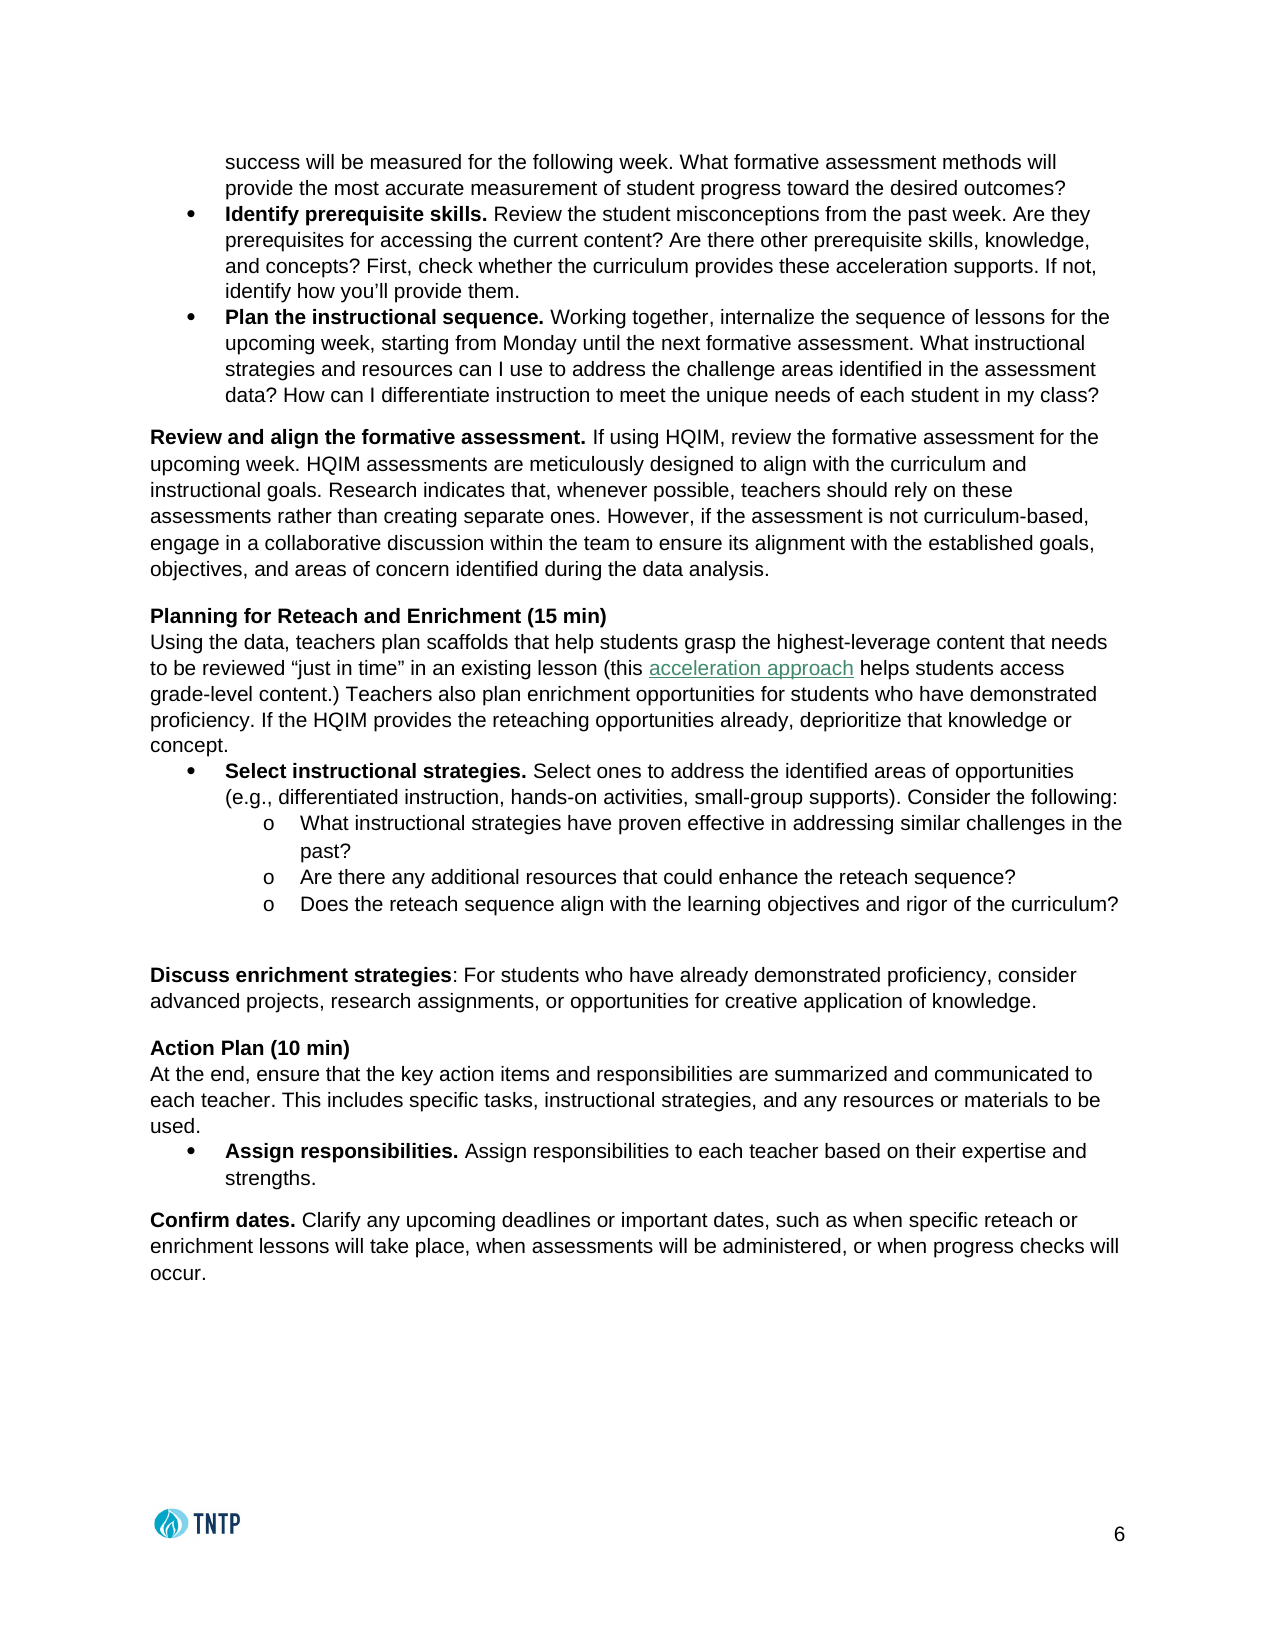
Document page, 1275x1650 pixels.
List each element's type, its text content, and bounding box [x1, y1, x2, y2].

list Plan the instructional sequence. Working together, internalize the sequence of lessons for the upcoming week, starting from Monday until the next formative assessment. What instructional strategies and resources can I use to address the challenge areas identified in the assessment data? How can I differentiate instruction to meet the unique needs of each student in my class? [187, 305, 1125, 407]
text Confirm dates. Clarify any upcoming deadlines or important dates, such as when specific reteach or enrichment lessons will take place, when assessments will be administered, or when progress checks will occur. [150, 1208, 1125, 1284]
text Discuss enrichment strategies: For students who have already demonstrated proficiency, consider advanced projects, research assignments, or opportunities for creative application of knowledge. [150, 962, 1125, 1013]
text At the end, ensure that the key action items and responsibilities are summarized and communicated to each teacher. This includes specific tasks, instructional strategies, and any resources or materials to be used. [150, 1062, 1125, 1137]
list Assign responsibilities. Assign responsibilities to each teacher based on their expertise and strengths. [187, 1139, 1125, 1189]
list Are there any additional resources that could enhance the reteach sequence? [262, 864, 1125, 890]
list What instructional strategies have proven effective in addressing similar challenges in the past? [262, 811, 1125, 863]
list Select instructional strategies. Select ones to address the identified areas of opportunities (e.g., differentiated instruction, hands-on activities, small-group supports). Consider the following: [187, 759, 1125, 809]
list Does the reteach sequence align with the learning objectives and rigor of the curriculum? [262, 892, 1125, 944]
text Using the data, teachers plan scaffolds that help students grasp the highest-leverage content that needs to be reviewed “just in time” in an existing lesson (this acceleration approach helps students access grade-level content.) Teachers also plan enrichment opportunities for students who have demonstrated proficiency. If the HQIM provides the reteaching opportunities already, deprioritize that knowledge or concept. [150, 630, 1125, 757]
text Planning for Reteach and Enrichment (15 min) [150, 604, 1125, 628]
text Action Plan (10 min) [150, 1036, 1125, 1060]
text Review and align the formative assessment. If using HQIM, review the formative assessment for the upcoming week. HQIM assessments are meticulously designed to align with the curriculum and instructional goals. Research indicates that, whenever possible, teachers should rely on these assessments rather than creating separate ones. However, if the assessment is not curriculum-based, engage in a collaborative discussion within the team to ensure its alignment with the established goals, objectives, and areas of concern identified during the data analysis. [150, 425, 1125, 581]
picture [150, 1500, 243, 1546]
list Identify prerequisite skills. Review the student misconceptions from the past week. Are they prerequisites for accessing the current content? Are there other prerequisite skills, knowledge, and concepts? First, check whether the curriculum provides these acceleration supports. If not, identify how you’ll provide them. [187, 202, 1125, 303]
